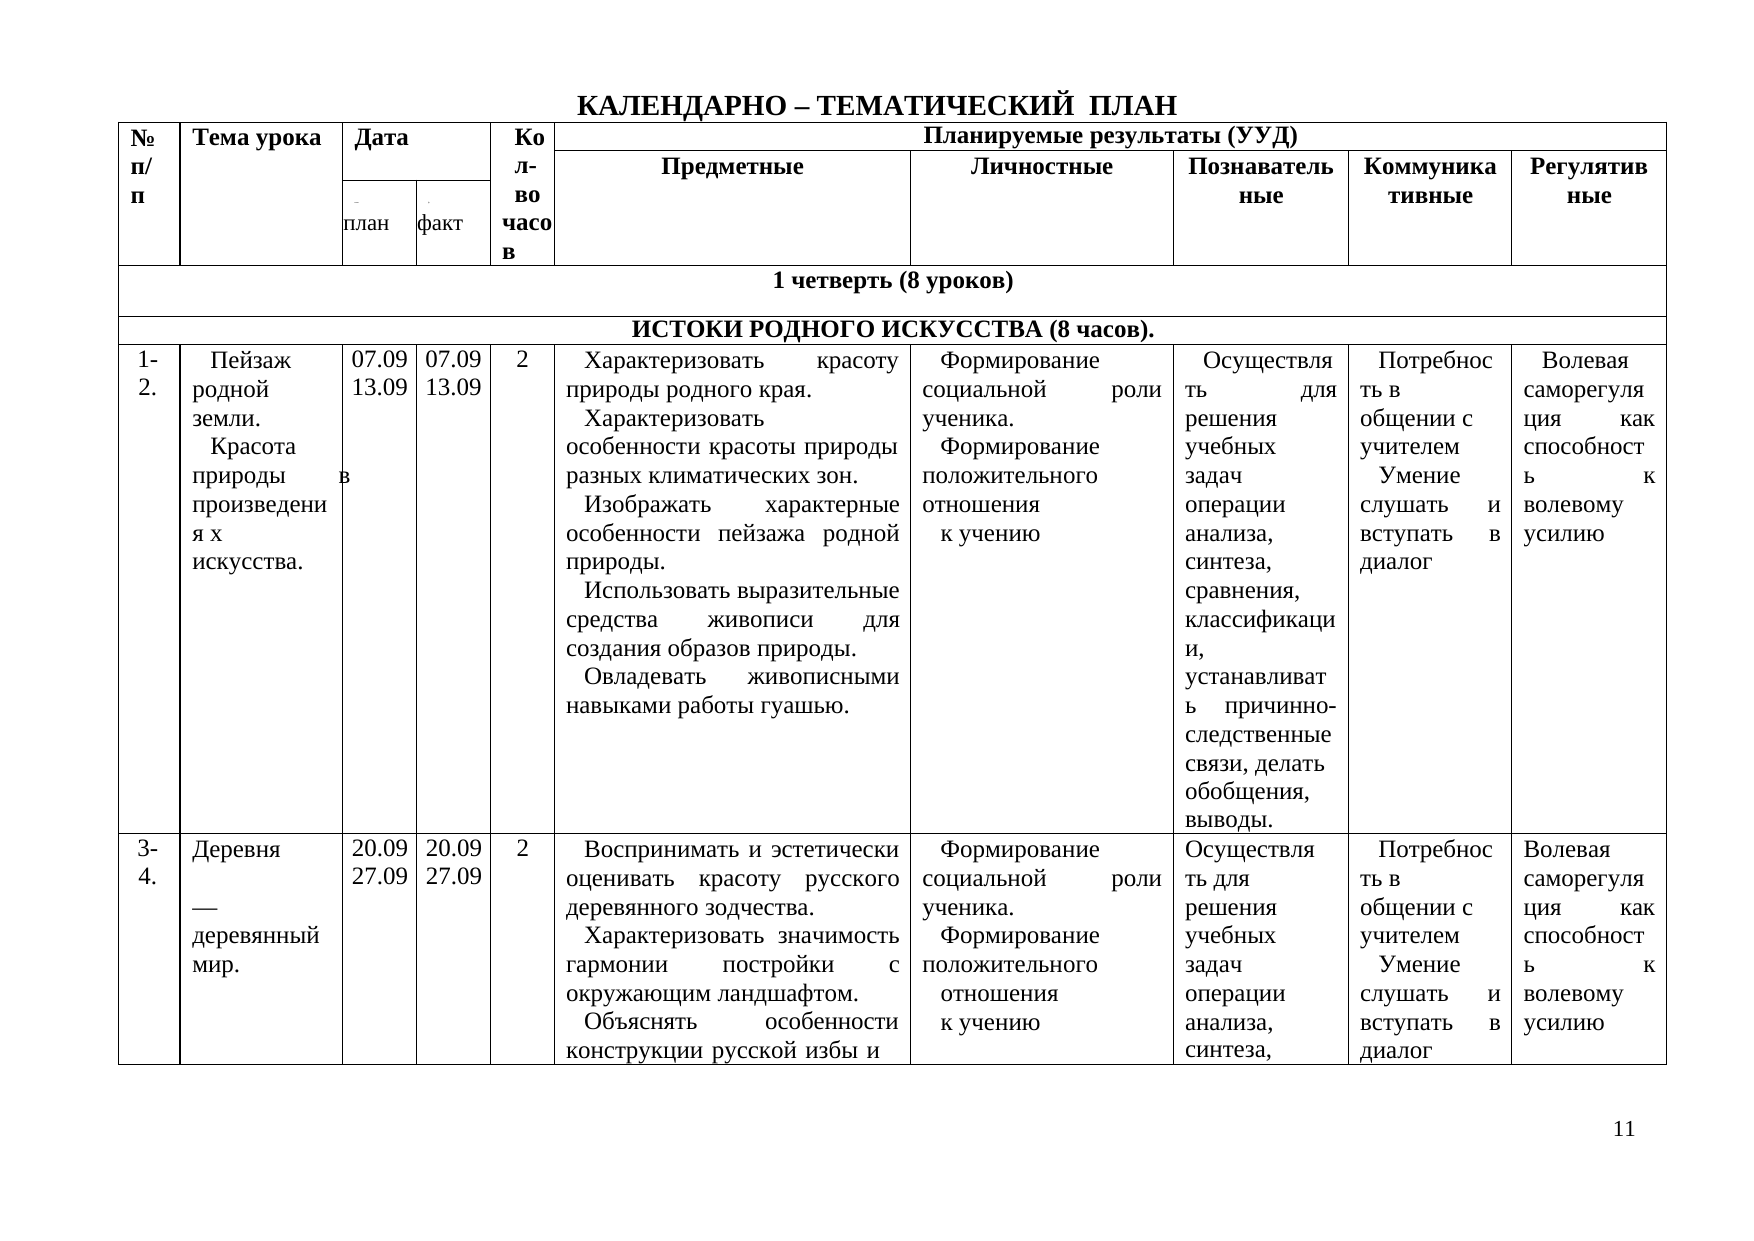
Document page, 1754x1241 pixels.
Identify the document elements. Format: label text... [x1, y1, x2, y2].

table_cell Регулятив ные [1512, 151, 1666, 265]
table_cell Потребнос ть в общении с учителем Умение слушать и вступать в диалог [1349, 345, 1511, 833]
table_cell Предметные [555, 151, 910, 265]
table_header Кол- во часов [491, 123, 554, 265]
table_cell Осуществля ть для решения учебных задач операции анализа, синтеза, [1174, 834, 1348, 1064]
table_cell Воспринимать и эстетически оценивать красоту русского деревянного зодчества. Характеризовать значимость гармонии постройки с окружающим ландшафтом. Объяснять особенности конструкции русской избы и [555, 834, 910, 1064]
table_cell 3-4. [119, 834, 179, 1064]
table_header Тема урока [181, 123, 342, 265]
table_cell ф факт [417, 181, 490, 265]
table_cell 07.09 13.09 [417, 345, 490, 833]
table_cell Волевая саморегуля ция как способност ь к волевому усилию [1512, 834, 1666, 1064]
table_cell Деревня — деревянный мир. [181, 834, 342, 1064]
table_cell Личностные [911, 151, 1173, 265]
table_cell Формирование социальной роли ученика. Формирование положительного отношения к учению [911, 834, 1173, 1064]
table_header № п/п [119, 123, 179, 265]
table_cell 2 [491, 345, 554, 833]
table_cell 20.09 27.09 [343, 834, 416, 1064]
table_cell Характеризовать красоту природы родного края. Характеризовать особенности красоты природы разных климатических зон. Изображать характерные особенности пейзажа родной природы. Использовать выразительные средства живописи для создания образов природы. Овладевать живописными навыками работы гуашью. [555, 345, 910, 833]
table_cell Потребнос ть в общении с учителем Умение слушать и вступать в диалог [1349, 834, 1511, 1064]
table_header Планируемые результаты (УУД) [555, 123, 1666, 150]
table_header Дата [343, 123, 490, 179]
table_cell 1 четверть (8 уроков) [119, 266, 1666, 316]
table_cell Пейзаж родной земли. Красота природы в произведения х искусства. [181, 345, 342, 833]
table_cell план план [343, 181, 416, 265]
table_cell Осуществля ть для решения учебных задач операции анализа, синтеза, сравнения, классификаци и, устанавливат ь причинно- следственные связи, делать обобщения, выводы. [1174, 345, 1348, 833]
table_cell 1-2. [119, 345, 179, 833]
table_cell Формирование социальной роли ученика. Формирование положительного отношения к учению [911, 345, 1173, 833]
table_cell Коммуника тивные [1349, 151, 1511, 265]
table_cell 07.09 13.09 [343, 345, 416, 833]
table_cell 2 [491, 834, 554, 1064]
table_cell 20.09 27.09 [417, 834, 490, 1064]
table_cell ИСТОКИ РОДНОГО ИСКУССТВА (8 часов). [119, 317, 1666, 344]
table_cell Познаватель ные [1174, 151, 1348, 265]
table_cell Волевая саморегуля ция как способност ь к волевому усилию [1512, 345, 1666, 833]
text КАЛЕНДАРНО – ТЕМАТИЧЕСКИЙ ПЛАН [575, 88, 1179, 121]
